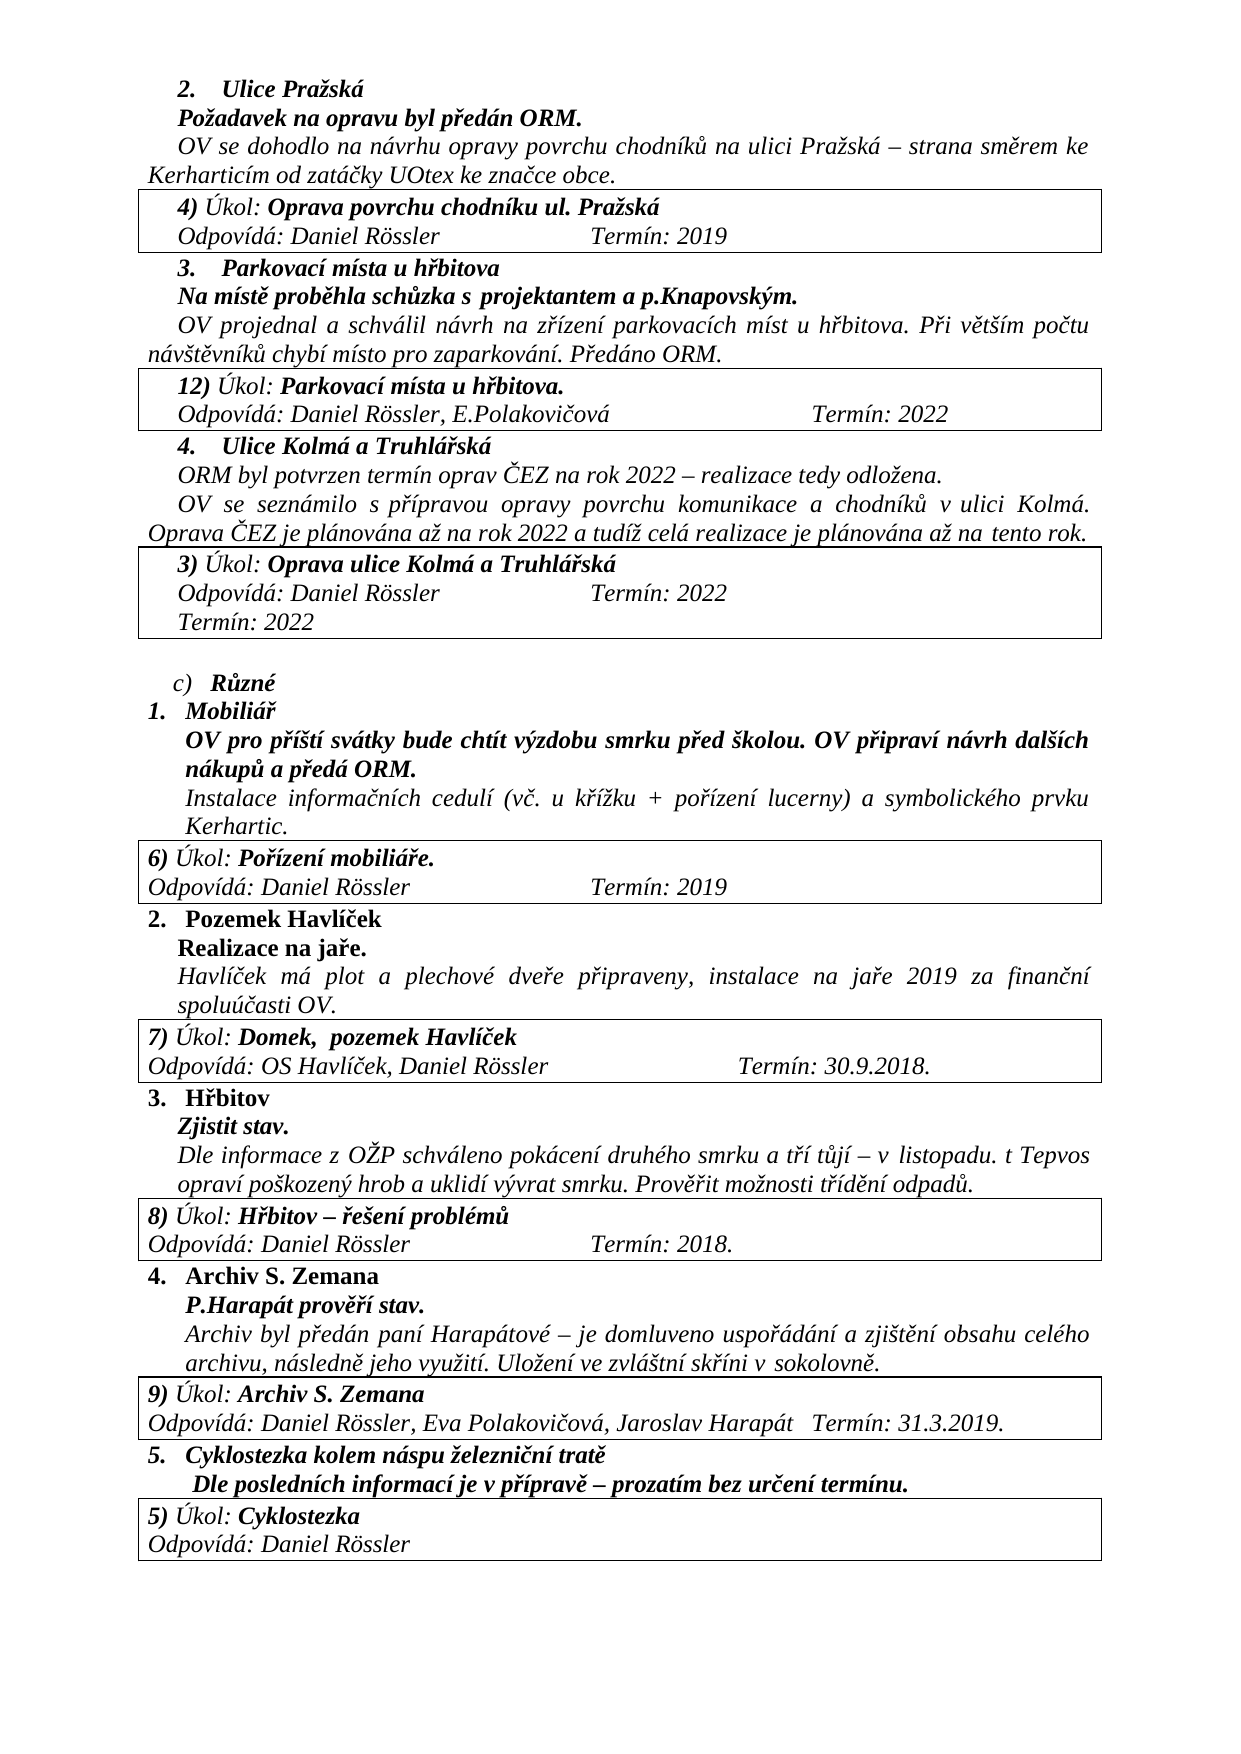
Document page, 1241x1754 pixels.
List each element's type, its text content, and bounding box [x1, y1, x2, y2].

list 8) Úkol: Hřbitov – řešení problémů [139, 1199, 1101, 1226]
list Ulice Kolmá a Truhlářská [148, 431, 1093, 460]
list Instalace informačních cedulí (vč. u křížku + pořízení lucerny) a symbolického prvku Kerhartic. [185, 783, 1093, 840]
list 4) Úkol: Oprava povrchu chodníku ul. Pražská [139, 190, 1101, 218]
list Hřbitov [148, 1083, 1093, 1111]
list 3) Úkol: Oprava ulice Kolmá a Truhlářská [139, 548, 1101, 578]
text Požadavek na opravu byl předán ORM. [148, 103, 1093, 131]
list Archiv S. Zemana [148, 1261, 1093, 1290]
list Mobiliář [148, 696, 1093, 725]
list Realizace na jaře. [177, 933, 1093, 961]
list Zjistit stav. [177, 1111, 1093, 1140]
list Odpovídá: Daniel Rössler Termín: 2018. [139, 1226, 1101, 1260]
list 7) Úkol: Domek, pozemek Havlíček [139, 1020, 1101, 1048]
list 5) Úkol: Cyklostezka [139, 1499, 1101, 1526]
list Odpovídá: Daniel Rössler [139, 1526, 1101, 1560]
text OV se dohodlo na návrhu opravy povrchu chodníků na ulici Pražská – strana směrem ke Kerharticím od zatáčky UOtex ke značce obce. [148, 131, 1093, 189]
list Odpovídá: OS Havlíček, Daniel Rössler Termín: 30.9.2018. [139, 1048, 1101, 1082]
list Parkovací místa u hřbitova [148, 253, 1093, 281]
list Různé [173, 668, 1093, 696]
list Odpovídá: Daniel Rössler, Eva Polakovičová, Jaroslav Harapát Termín: 31.3.2019. [139, 1405, 1101, 1439]
list Odpovídá: Daniel Rössler, E.Polakovičová Termín: 2022 [139, 396, 1101, 430]
list Ulice Pražská [148, 74, 1093, 103]
text Dle posledních informací je v přípravě – prozatím bez určení termínu. [192, 1469, 1093, 1498]
list P.Harapát prověří stav. [185, 1290, 1093, 1319]
list Odpovídá: Daniel Rössler Termín: 2022 [148, 578, 1093, 604]
list Cyklostezka kolem náspu železniční tratě [148, 1440, 1093, 1469]
list Termín: 2022 [139, 604, 1101, 638]
list 12) Úkol: Parkovací místa u hřbitova. [139, 369, 1101, 396]
text OV projednal a schválil návrh na zřízení parkovacích míst u hřbitova. Při větším počtu návštěvníků chybí místo pro zaparkování. Předáno ORM. [148, 310, 1093, 368]
list Archiv byl předán paní Harapátové – je domluveno uspořádání a zjištění obsahu celého archivu, následně jeho využití. Uložení ve zvláštní skříni v sokolovně. [185, 1319, 1093, 1376]
list Dle informace z OŽP schváleno pokácení druhého smrku a tří tůjí – v listopadu. t Tepvos opraví poškozený hrob a uklidí vývrat smrku. Prověřit možnosti třídění odpadů. [177, 1140, 1093, 1198]
list OV pro příští svátky bude chtít výzdobu smrku před školou. OV připraví návrh dalších nákupů a předá ORM. [185, 725, 1093, 783]
text Na místě proběhla schůzka s projektantem a p.Knapovským. [148, 281, 1093, 310]
text OV se seznámilo s přípravou opravy povrchu komunikace a chodníků v ulici Kolmá. Oprava ČEZ je plánována až na rok 2022 a tudíž celá realizace je plánována až na tento rok. [148, 489, 1093, 546]
list 9) Úkol: Archiv S. Zemana [139, 1378, 1101, 1405]
list Odpovídá: Daniel Rössler Termín: 2019 [139, 869, 1101, 903]
list 6) Úkol: Pořízení mobiliáře. [139, 841, 1101, 869]
text ORM byl potvrzen termín oprav ČEZ na rok 2022 – realizace tedy odložena. [148, 460, 1093, 489]
list Odpovídá: Daniel Rössler Termín: 2019 [139, 218, 1101, 252]
list Pozemek Havlíček [148, 904, 1093, 933]
list Havlíček má plot a plechové dveře připraveny, instalace na jaře 2019 za finanční spoluúčasti OV. [177, 961, 1093, 1019]
